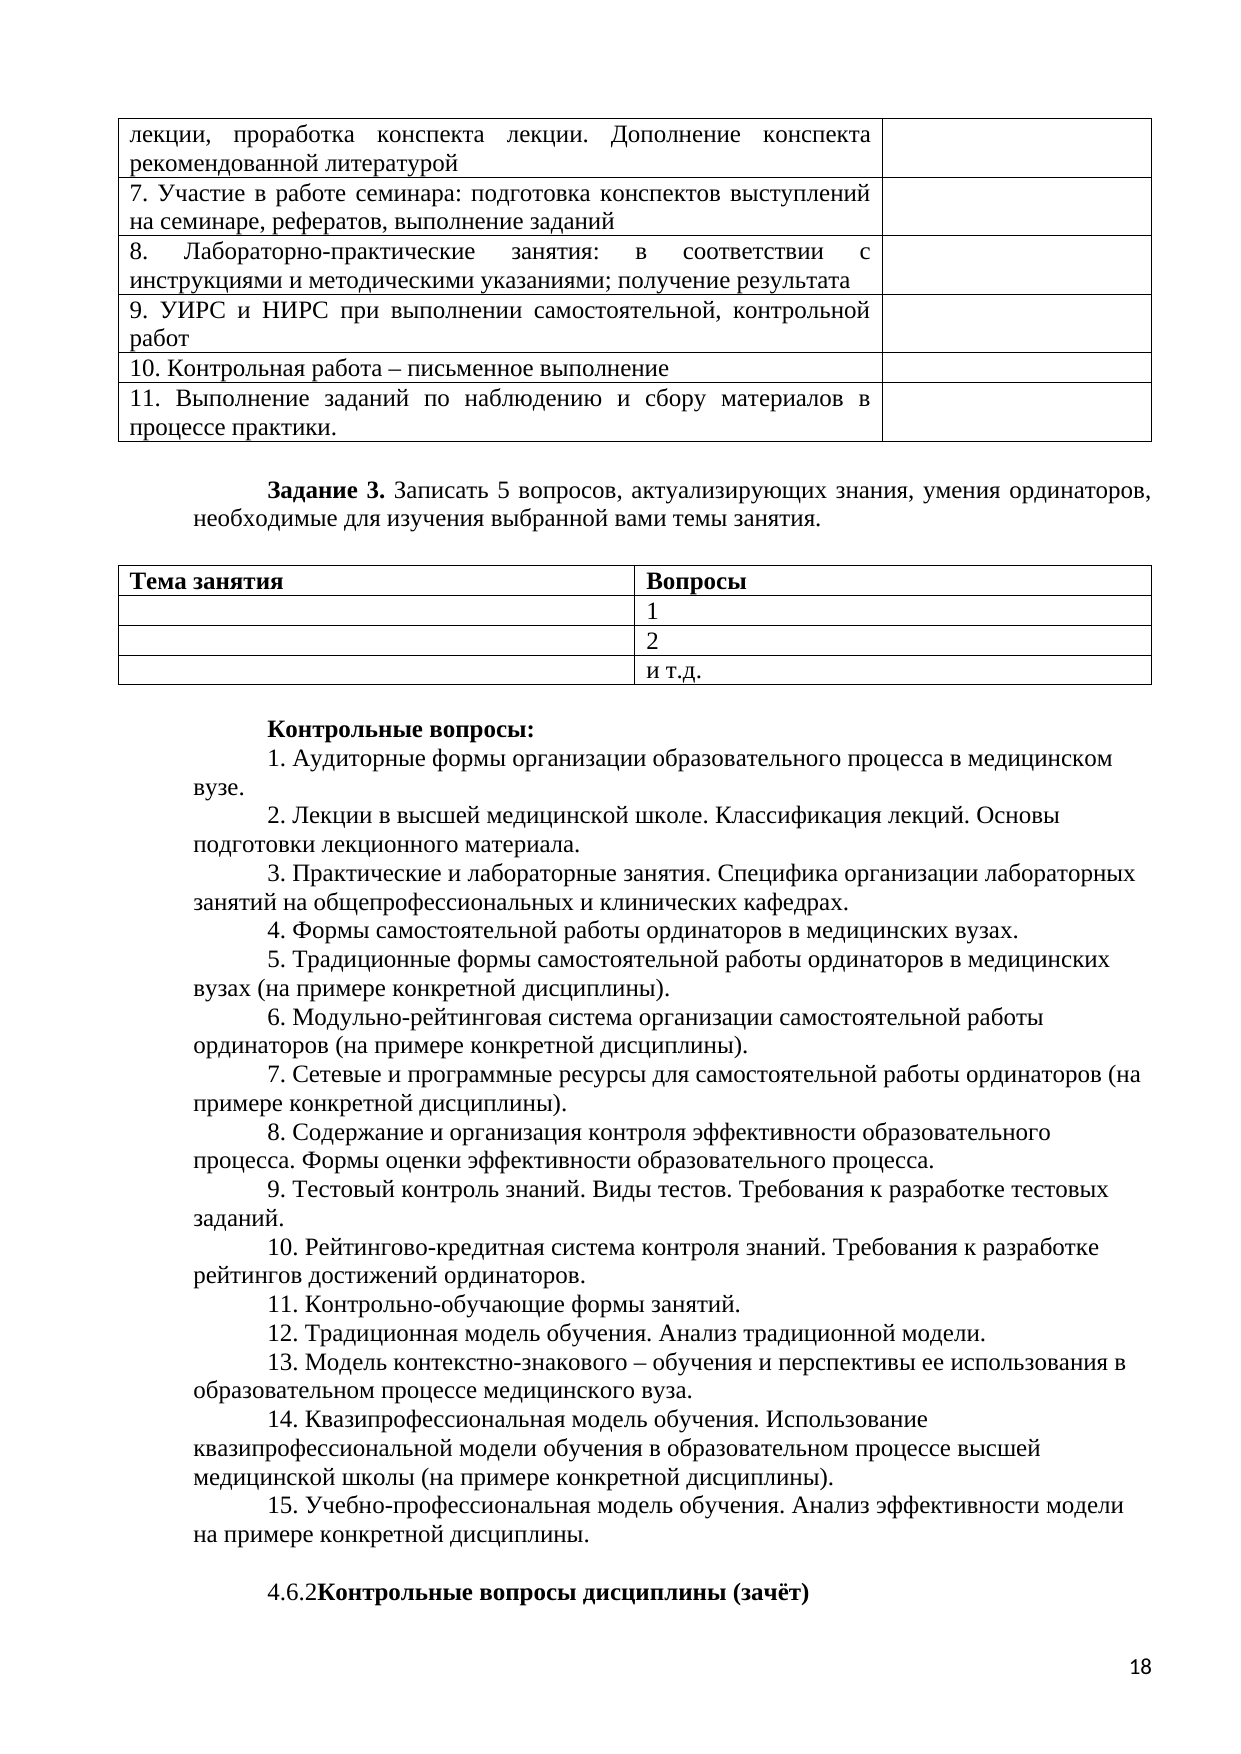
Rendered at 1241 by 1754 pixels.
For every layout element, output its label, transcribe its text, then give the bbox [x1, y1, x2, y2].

text 8. Содержание и организация контроля эффективности образовательного процесса. Формы оценки эффективности образовательного процесса. [193, 1117, 1152, 1174]
text 14. Квазипрофессиональная модель обучения. Использование квазипрофессиональной модели обучения в образовательном процессе высшей медицинской школы (на примере конкретной дисциплины). [193, 1404, 1152, 1490]
text Контрольные вопросы: [193, 714, 1152, 743]
table_cell [883, 383, 1151, 441]
text 13. Модель контекстно-знакового – обучения и перспективы ее использования в образовательном процессе медицинского вуза. [193, 1347, 1152, 1404]
table_cell 1 [635, 596, 1151, 625]
text 10. Рейтингово-кредитная система контроля знаний. Требования к разработке рейтингов достижений ординаторов. [193, 1232, 1152, 1289]
text 15. Учебно-профессиональная модель обучения. Анализ эффективности модели на примере конкретной дисциплины. [193, 1490, 1152, 1548]
table_cell [883, 119, 1151, 177]
table_cell [883, 295, 1151, 352]
text 4.6.2Контрольные вопросы дисциплины (зачёт) [193, 1577, 1152, 1605]
text Задание 3. Записать 5 вопросов, актуализирующих знания, умения ординаторов, необходимые для изучения выбранной вами темы занятия. [193, 475, 1152, 532]
table_cell [883, 178, 1151, 235]
table_cell 7. Участие в работе семинара: подготовка конспектов выступлений на семинаре, рефератов, выполнение заданий [119, 178, 882, 235]
text 4. Формы самостоятельной работы ординаторов в медицинских вузах. [193, 915, 1152, 944]
text 6. Модульно-рейтинговая система организации самостоятельной работы ординаторов (на примере конкретной дисциплины). [193, 1002, 1152, 1059]
table_cell 2 [635, 626, 1151, 654]
table_cell 9. УИРС и НИРС при выполнении самостоятельной, контрольной работ [119, 295, 882, 352]
text 12. Традиционная модель обучения. Анализ традиционной модели. [193, 1318, 1152, 1347]
table_header Тема занятия [119, 566, 634, 595]
text 9. Тестовый контроль знаний. Виды тестов. Требования к разработке тестовых заданий. [193, 1174, 1152, 1232]
text 11. Контрольно-обучающие формы занятий. [193, 1289, 1152, 1318]
table_cell [119, 596, 634, 625]
table_cell 11. Выполнение заданий по наблюдению и сбору материалов в процессе практики. [119, 383, 882, 441]
table_cell [119, 626, 634, 654]
table_cell [119, 656, 634, 684]
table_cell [119, 119, 882, 177]
table_cell и т.д. [635, 656, 1151, 684]
text 1. Аудиторные формы организации образовательного процесса в медицинском вузе. [193, 743, 1152, 800]
table_cell [883, 236, 1151, 294]
text 7. Сетевые и программные ресурсы для самостоятельной работы ординаторов (на примере конкретной дисциплины). [193, 1059, 1152, 1117]
table_cell [883, 353, 1151, 382]
text 2. Лекции в высшей медицинской школе. Классификация лекций. Основы подготовки лекционного материала. [193, 800, 1152, 858]
text 3. Практические и лабораторные занятия. Специфика организации лабораторных занятий на общепрофессиональных и клинических кафедрах. [193, 858, 1152, 915]
table_cell 8. Лабораторно-практические занятия: в соответствии с инструкциями и методическими указаниями; получение результата [119, 236, 882, 294]
table_cell 10. Контрольная работа – письменное выполнение [119, 353, 882, 382]
table_header Вопросы [635, 566, 1151, 595]
text 5. Традиционные формы самостоятельной работы ординаторов в медицинских вузах (на примере конкретной дисциплины). [193, 944, 1152, 1002]
